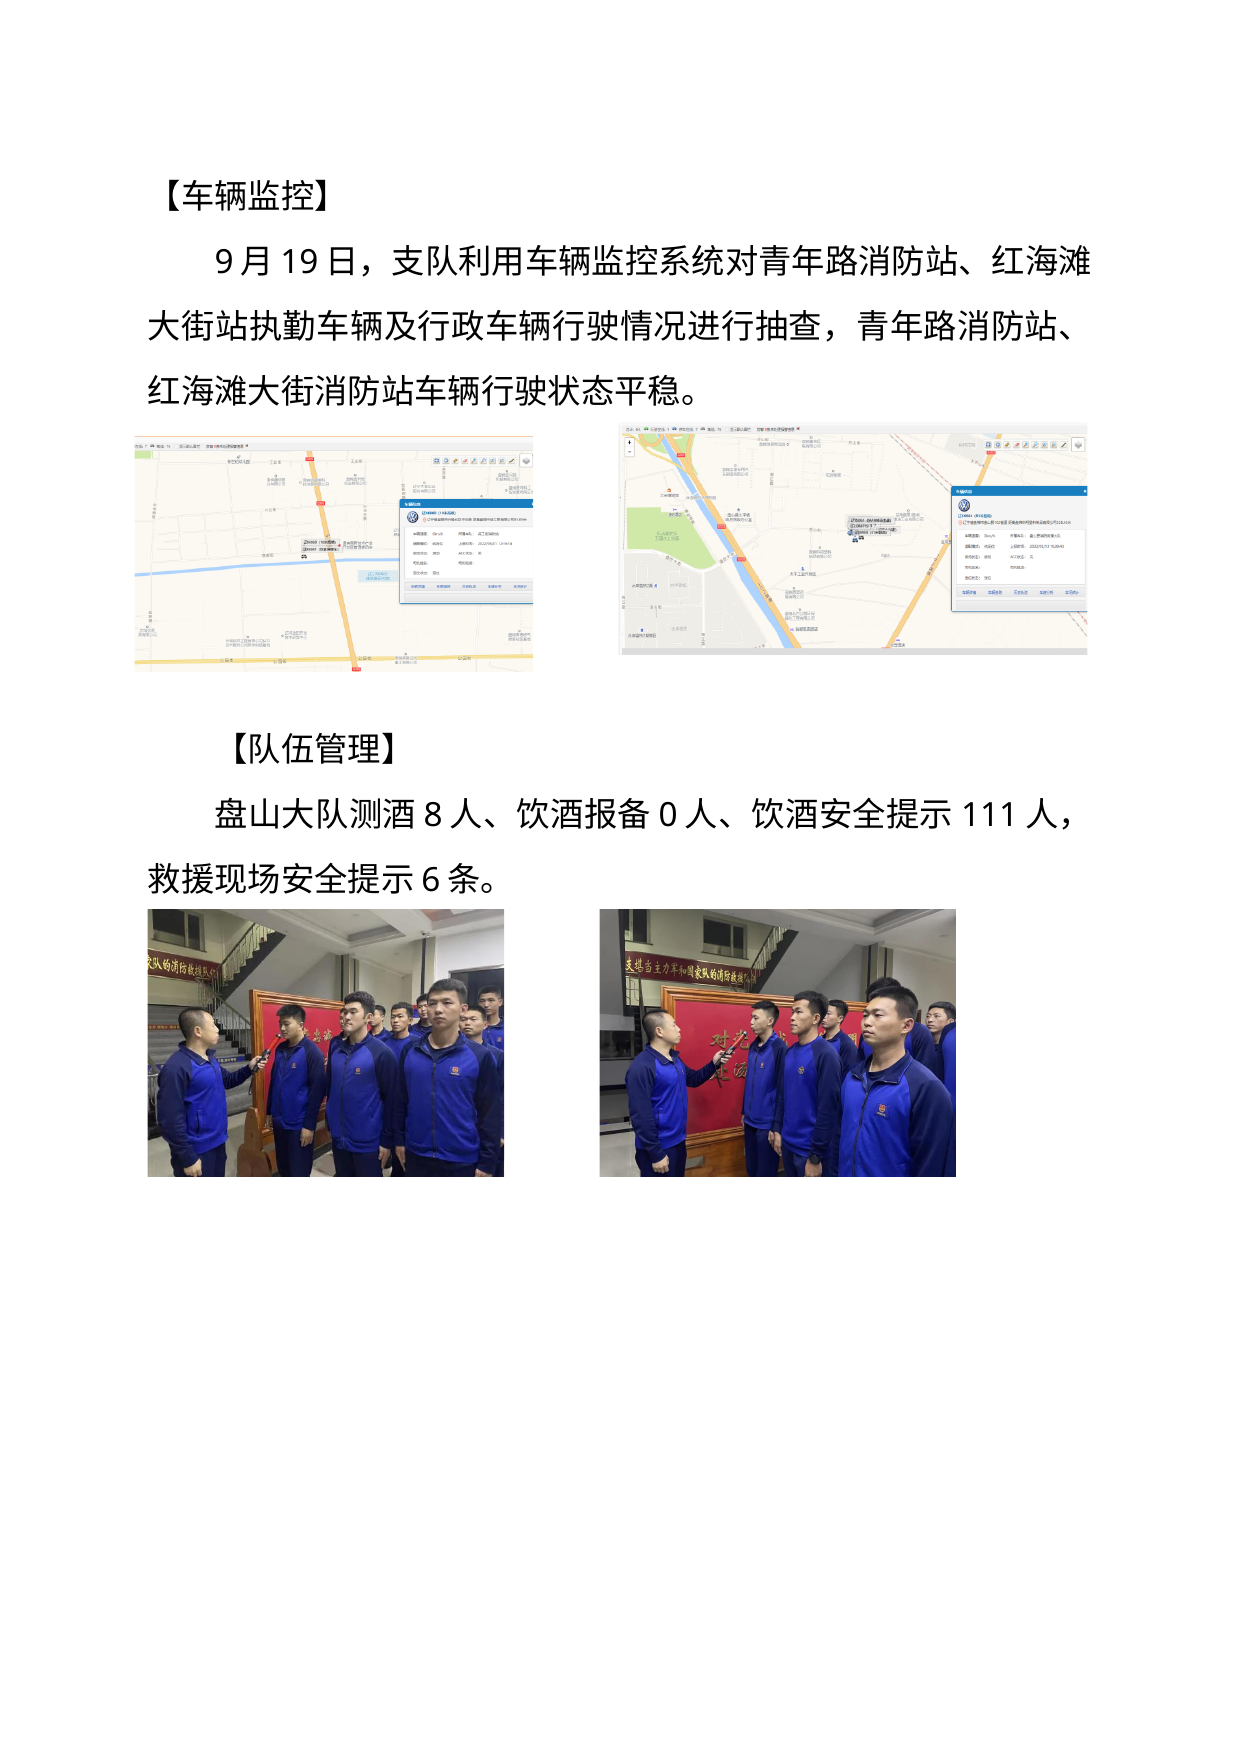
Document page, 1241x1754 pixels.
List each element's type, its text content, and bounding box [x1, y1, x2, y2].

text 9月19日，支队利用车辆监控系统对青年路消防站、红海滩大街站执勤车辆及行政车辆行驶情况进行抽查，青年路消防站、红海滩大街消防站车辆行驶状态平稳。 [148, 227, 1092, 422]
picture [147, 909, 505, 1177]
text 盘山大队测酒8人、饮酒报备0人、饮酒安全提示111人，救援现场安全提示6条。 [148, 779, 1092, 909]
picture [133, 436, 533, 671]
picture [599, 909, 956, 1177]
text 【车辆监控】 [148, 162, 1092, 227]
picture [617, 422, 1087, 655]
text 【队伍管理】 [148, 714, 1092, 779]
